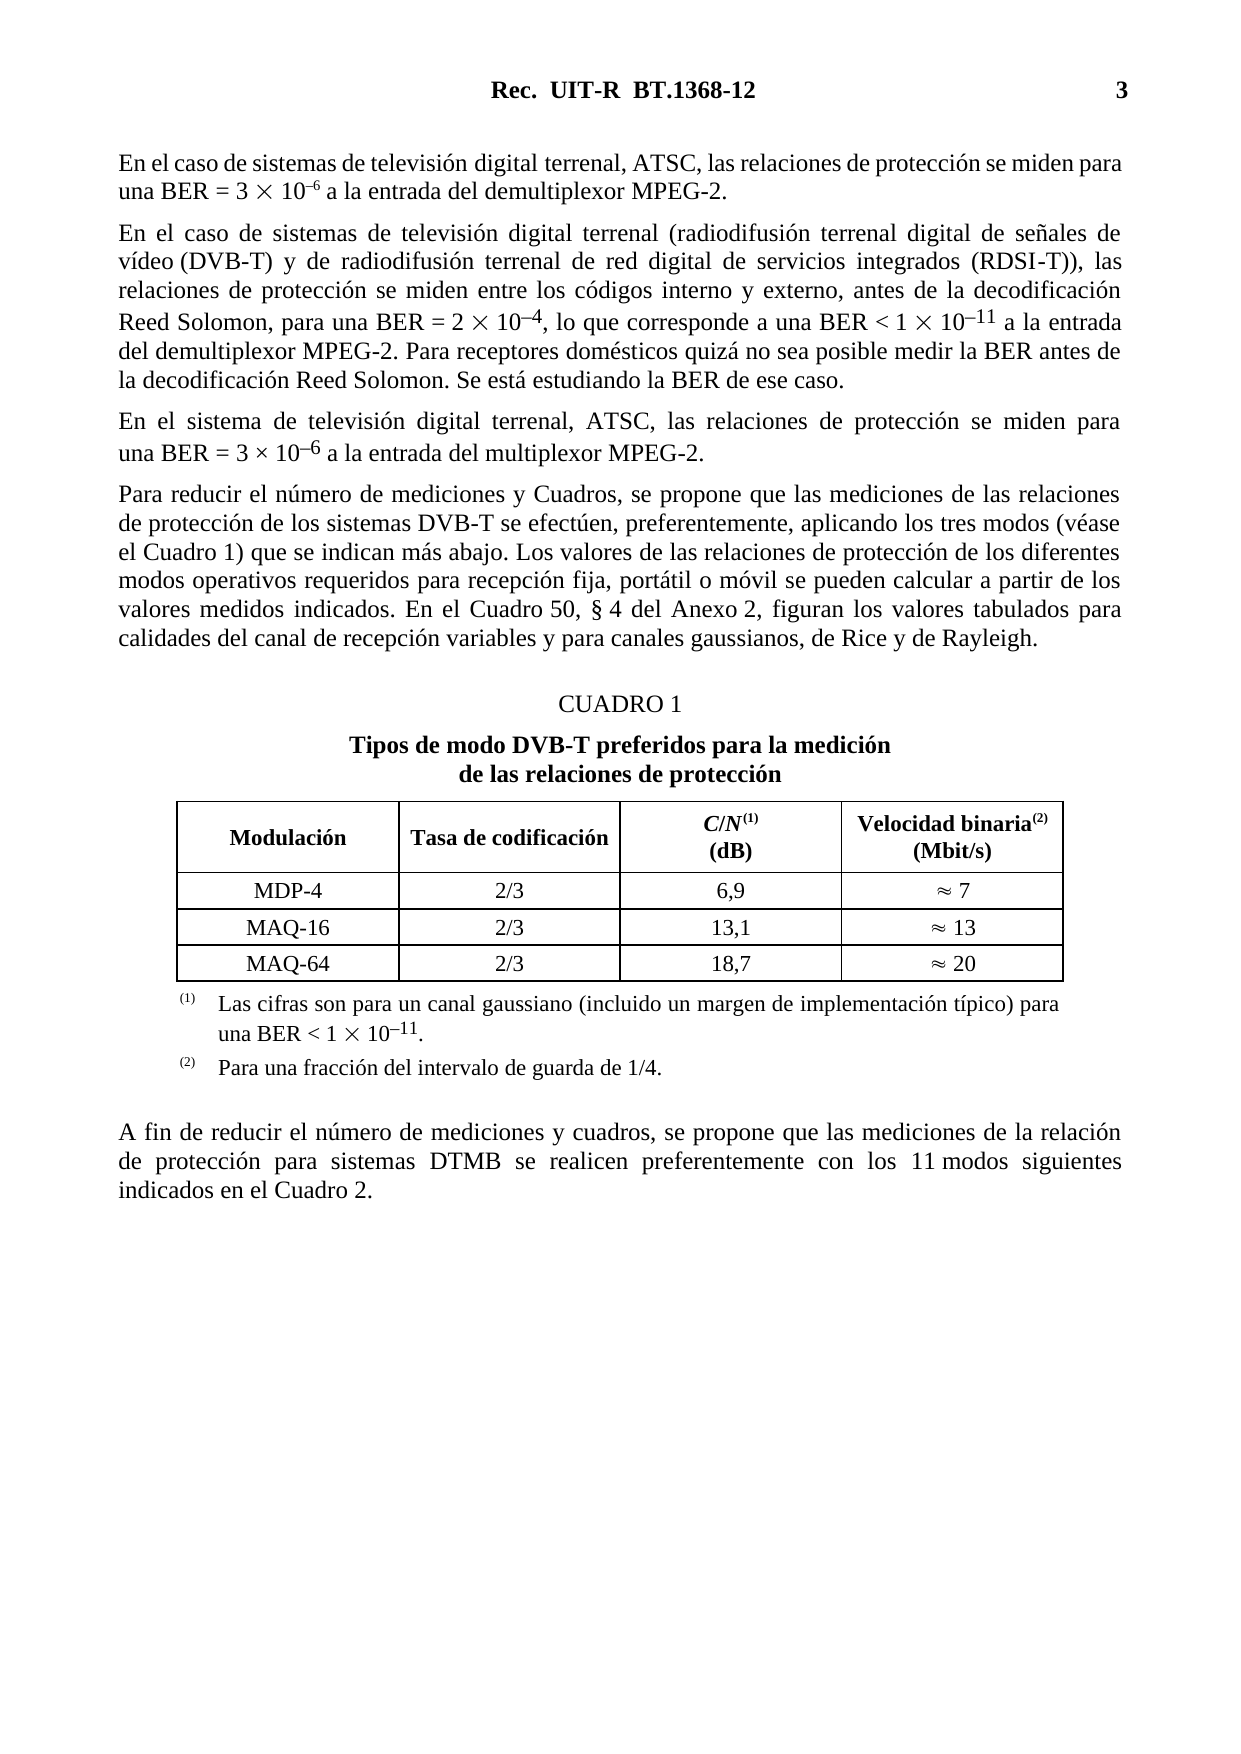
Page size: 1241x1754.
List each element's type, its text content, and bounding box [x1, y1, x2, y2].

table_cell 13,1 [621, 910, 841, 944]
table_cell MDP-4 [178, 873, 398, 908]
table_cell 6,9 [621, 873, 841, 908]
table_header Velocidad binaria(2) (Mbit/s) [842, 802, 1062, 872]
table_cell (1) Las cifras son para un canal gaussiano (incluido un margen de implementación típico) para una BER < 1 10–11. (2) Para una fracción del intervalo de guarda de 1/4. [177, 982, 1063, 1081]
text En el caso de sistemas de televisión digital terrenal (radiodifusión terrenal digital de señales de vídeo (DVB-T) y de radiodifusión terrenal de red digital de servicios integrados (RDSI-T)), las relaciones de protección se miden entre los códigos interno y externo, antes de la decodificación Reed Solomon, para una BER = 2 10–4, lo que corresponde a una BER < 1 10–11 a la entrada del demultiplexor MPEG-2. Para receptores domésticos quizá no sea posible medir la BER antes de la decodificación Reed Solomon. Se está estudiando la BER de ese caso. [118, 218, 1122, 393]
table_header Tasa de codificación [400, 802, 619, 872]
text En el caso de sistemas de televisión digital terrenal, ATSC, las relaciones de protección se miden para una BER = 3 10–6 a la entrada del demultiplexor MPEG-2. [118, 148, 1122, 205]
text Para reducir el número de mediciones y Cuadros, se propone que las mediciones de las relaciones de protección de los sistemas DVB-T se efectúen, preferentemente, aplicando los tres modos (véase el Cuadro 1) que se indican más abajo. Los valores de las relaciones de protección de los diferentes modos operativos requeridos para recepción fija, portátil o móvil se pueden calcular a partir de los valores medidos indicados. En el Cuadro 50, § 4 del Anexo 2, figuran los valores tabulados para calidades del canal de recepción variables y para canales gaussianos, de Rice y de Rayleigh. [118, 479, 1122, 652]
title Tipos de modo DVB-T preferidos para la medición de las relaciones de protección [118, 731, 1122, 788]
table_cell 13 [842, 910, 1062, 944]
table_cell MAQ-64 [178, 946, 398, 980]
table_cell 7 [842, 873, 1062, 908]
table_cell 2/3 [400, 873, 619, 908]
table_cell 2/3 [400, 910, 619, 944]
text CUADRO 1 [118, 689, 1122, 718]
text A fin de reducir el número de mediciones y cuadros, se propone que las mediciones de la relación de protección para sistemas DTMB se realicen preferentemente con los 11 modos siguientes indicados en el Cuadro 2. [118, 1117, 1122, 1204]
table_header Modulación [178, 802, 398, 872]
table_cell 18,7 [621, 946, 841, 980]
table_cell 20 [842, 946, 1062, 980]
text En el sistema de televisión digital terrenal, ATSC, las relaciones de protección se miden para una BER = 3 × 10–6 a la entrada del multiplexor MPEG-2. [118, 406, 1122, 467]
table_cell MAQ-16 [178, 910, 398, 944]
table_header C/N (1) (dB) [621, 802, 841, 872]
table_cell 2/3 [400, 946, 619, 980]
